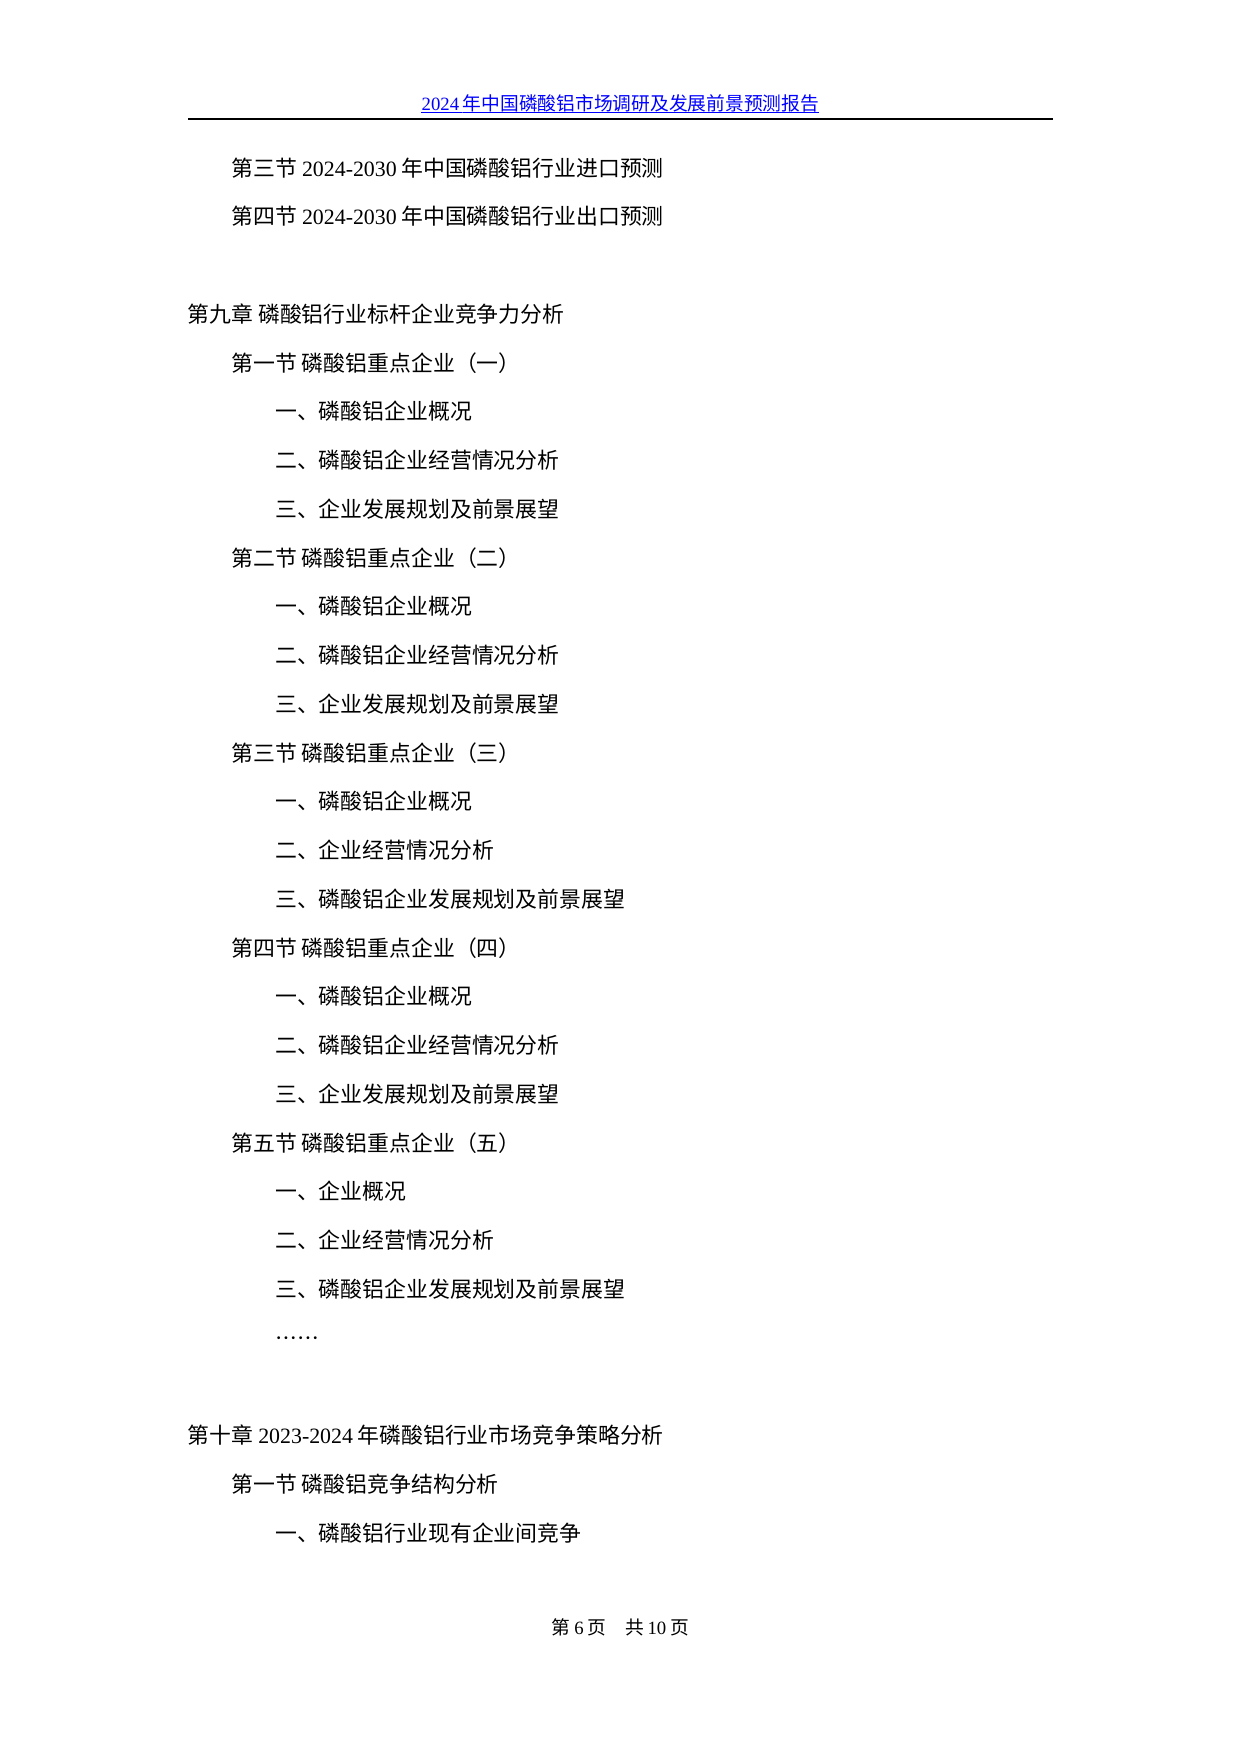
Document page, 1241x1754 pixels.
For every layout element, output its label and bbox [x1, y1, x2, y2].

text [187, 150, 1053, 1548]
